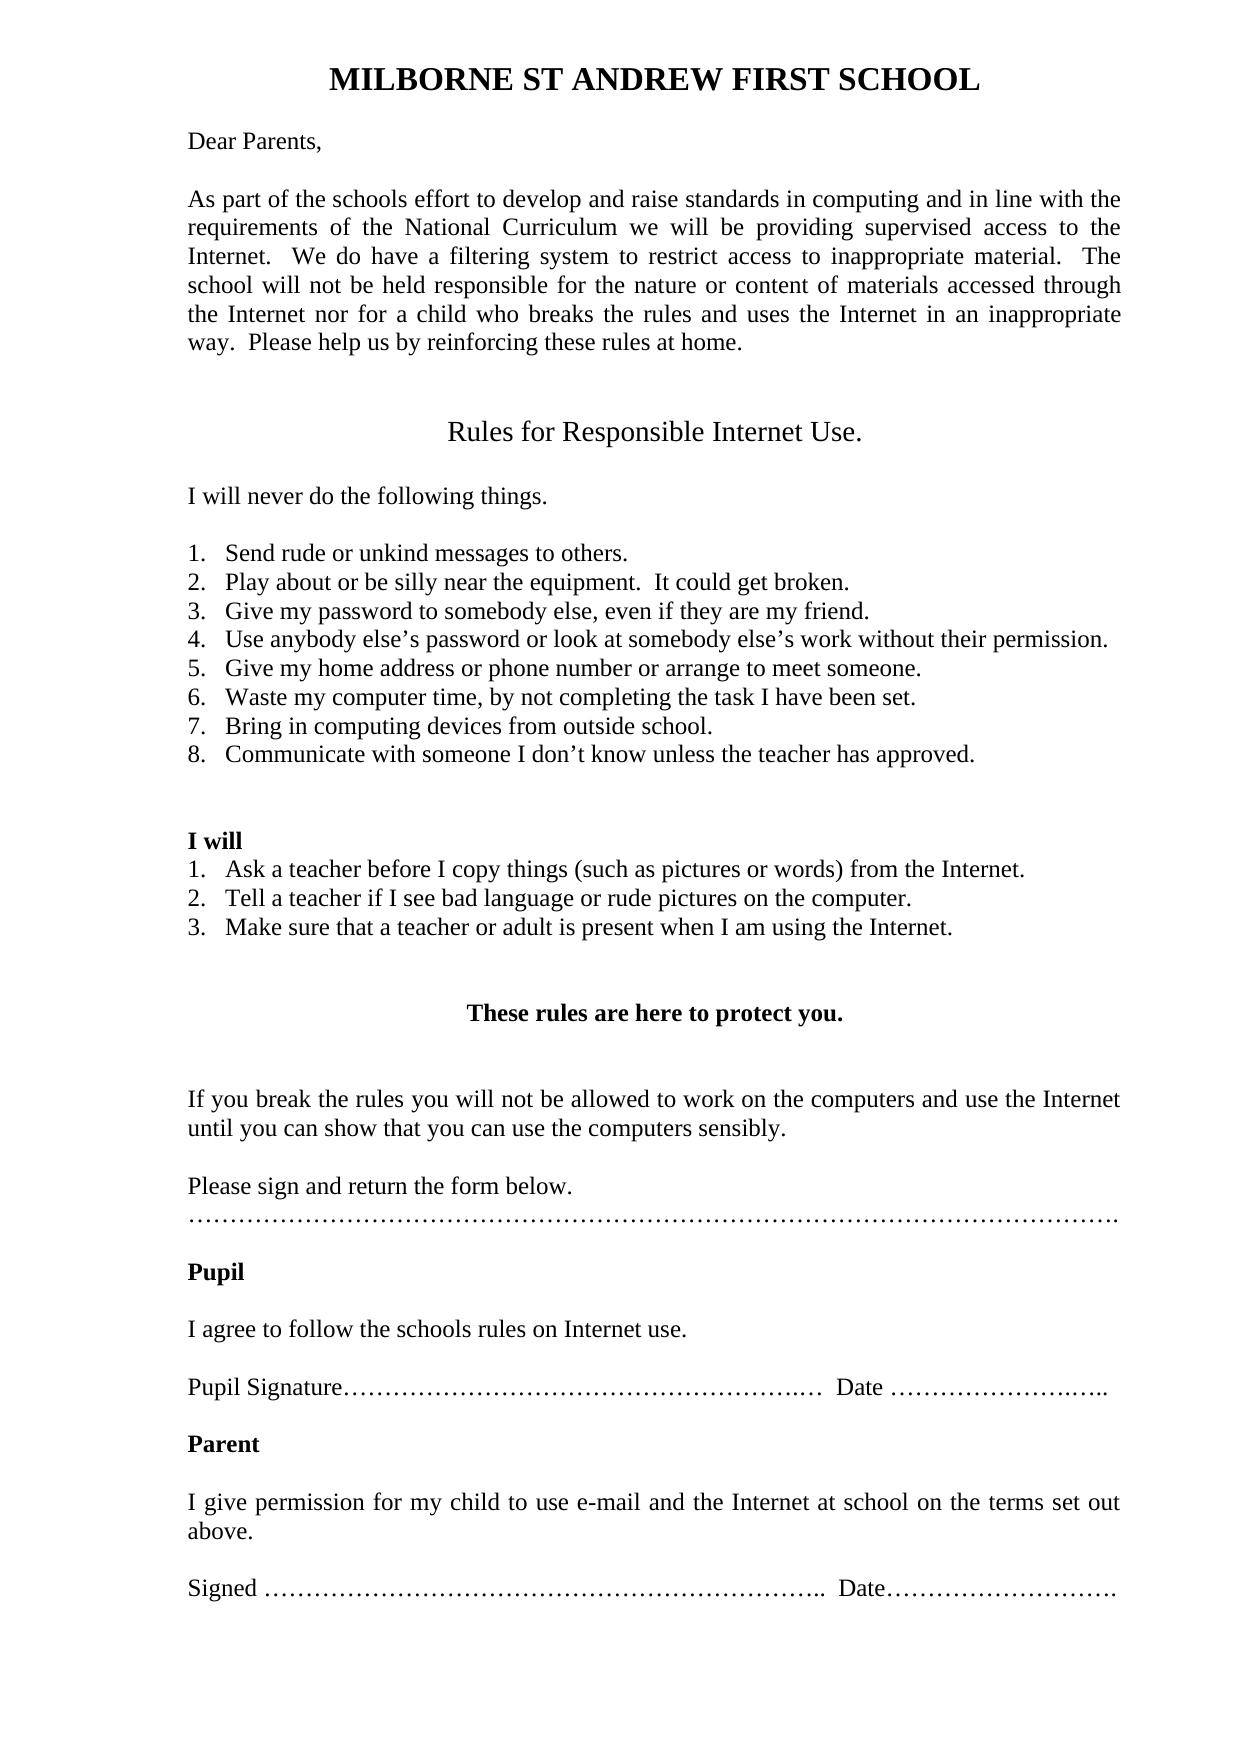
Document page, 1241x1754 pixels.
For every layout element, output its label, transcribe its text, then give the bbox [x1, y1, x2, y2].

list Send rude or unkind messages to others. [187, 538, 1122, 567]
list Give my password to somebody else, even if they are my friend. [187, 596, 1122, 624]
text I will [187, 826, 1122, 854]
list Use anybody else’s password or look at somebody else’s work without their permission. [187, 624, 1122, 653]
text Please sign and return the form below. [187, 1171, 1122, 1199]
list Play about or be silly near the equipment. It could get broken. [187, 567, 1122, 596]
text I will never do the following things. [187, 481, 1122, 509]
list Ask a teacher before I copy things (such as pictures or words) from the Internet. [187, 854, 1122, 883]
title MILBORNE ST ANDREW FIRST SCHOOL [187, 59, 1122, 97]
text These rules are here to protect you. [187, 998, 1122, 1027]
text As part of the schools effort to develop and raise standards in computing and in line with the requirements of the National Curriculum we will be providing supervised access to the Internet. We do have a filtering system to restrict access to inappropriate material. The school will not be held responsible for the nature or content of materials accessed through the Internet nor for a child who breaks the rules and uses the Internet in an inappropriate way. Please help us by reinforcing these rules at home. [187, 184, 1122, 356]
text …………………………………………………………………………………………………. [187, 1199, 1122, 1228]
list Communicate with someone I don’t know unless the teacher has approved. [187, 739, 1122, 768]
text If you break the rules you will not be allowed to work on the computers and use the Internet until you can show that you can use the computers sensibly. [187, 1084, 1122, 1142]
text Dear Parents, [187, 126, 1122, 155]
list Make sure that a teacher or adult is present when I am using the Internet. [187, 912, 1122, 941]
list Tell a teacher if I see bad language or rude pictures on the computer. [187, 883, 1122, 912]
list Give my home address or phone number or arrange to meet someone. [187, 653, 1122, 682]
text Pupil Signature……………………………………………….… Date ………………….….. [187, 1372, 1122, 1401]
text Rules for Responsible Internet Use. [187, 414, 1122, 447]
list Bring in computing devices from outside school. [187, 711, 1122, 739]
text I give permission for my child to use e-mail and the Internet at school on the terms set out above. [187, 1487, 1122, 1544]
text I agree to follow the schools rules on Internet use. [187, 1314, 1122, 1343]
text Signed ………………………………………………………….. Date………………………. [187, 1573, 1122, 1602]
subtitle Pupil [187, 1257, 1122, 1286]
list Waste my computer time, by not completing the task I have been set. [187, 682, 1122, 711]
subtitle Parent [187, 1429, 1122, 1458]
